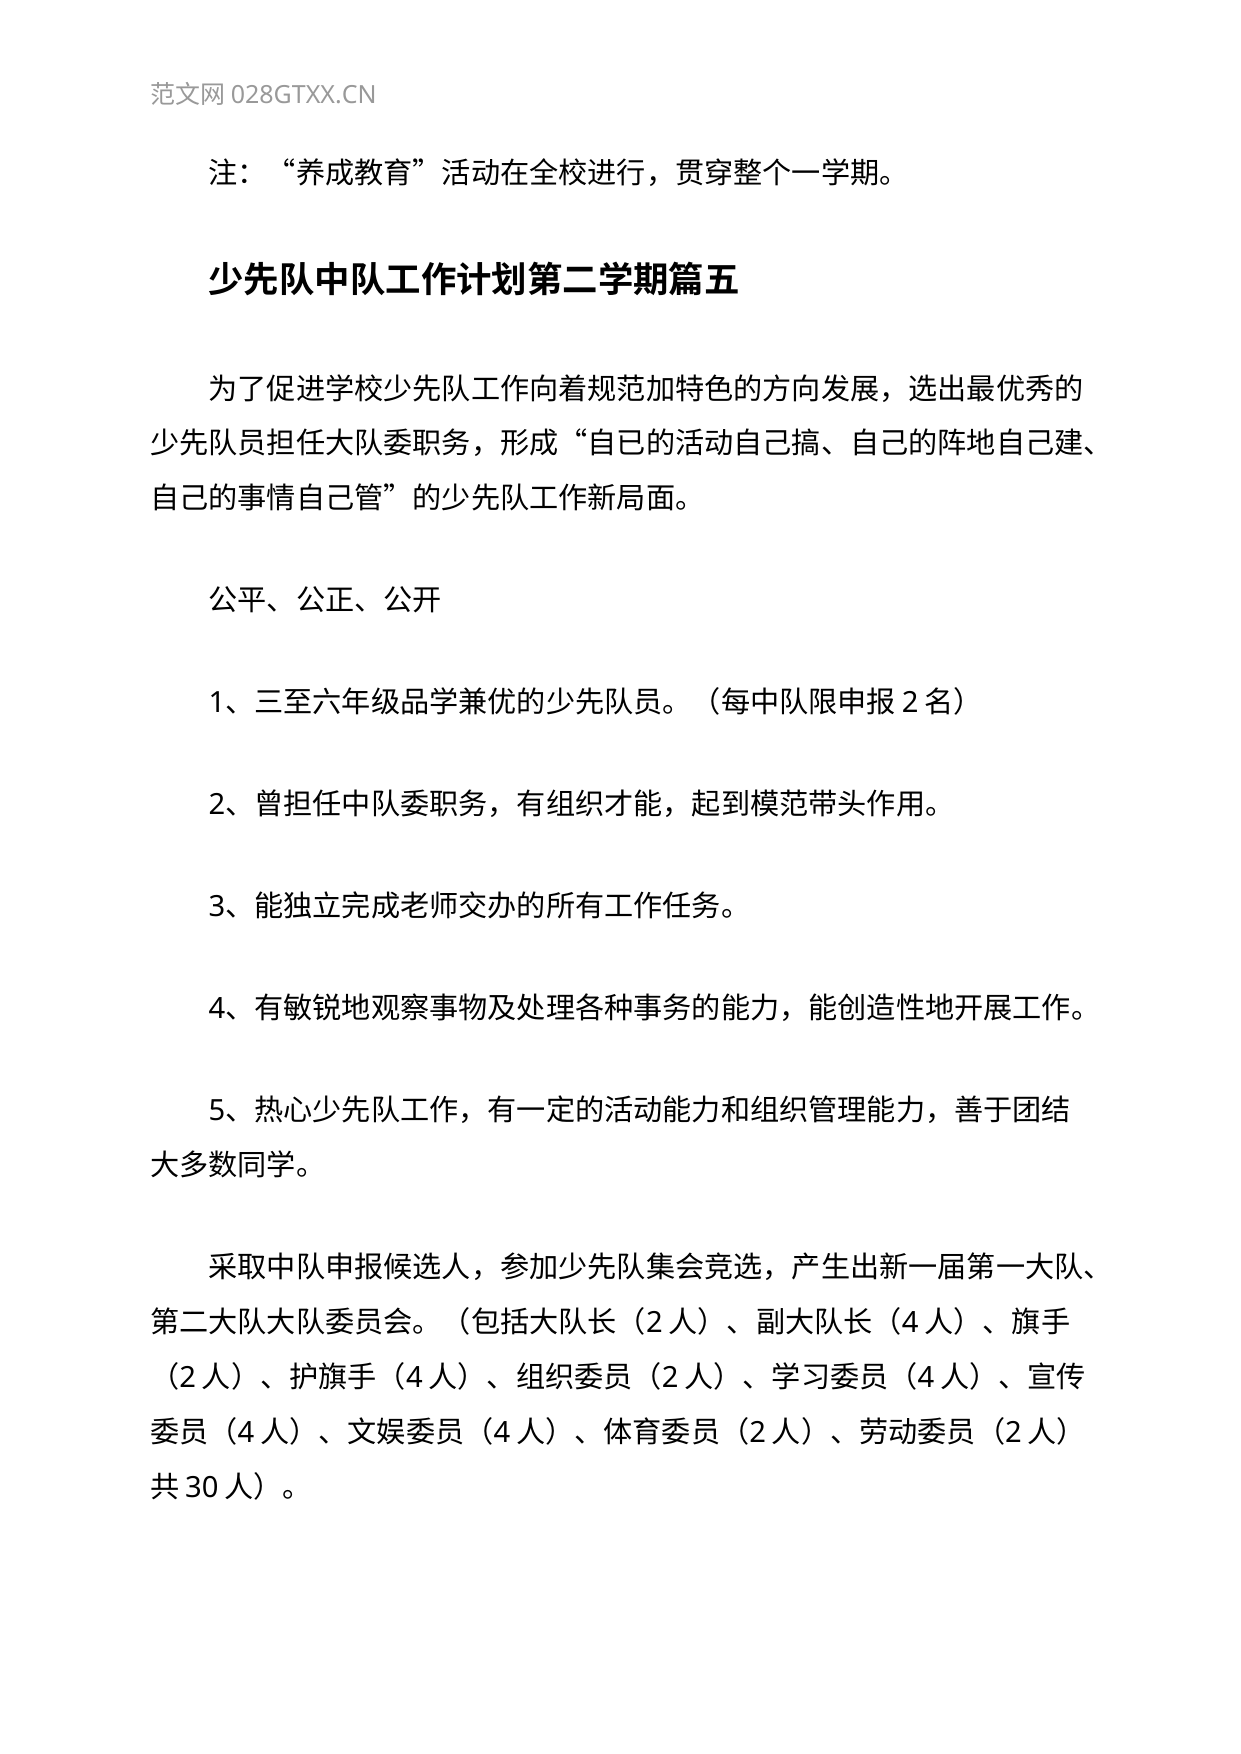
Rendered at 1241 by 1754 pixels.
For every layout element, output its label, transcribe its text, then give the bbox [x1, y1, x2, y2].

text 少先队中队工作计划第二学期篇五 [150, 252, 1090, 303]
text 采取中队申报候选人，参加少先队集会竞选，产生出新一届第一大队、第二大队大队委员会。（包括大队长（2人）、副大队长（4人）、旗手（2人）、护旗手（4人）、组织委员（2人）、学习委员（4人）、宣传委员（4人）、文娱委员（4人）、体育委员（2人）、劳动委员（2人）共30人）。 [150, 1243, 1090, 1506]
text 3、能独立完成老师交办的所有工作任务。 [150, 882, 1090, 925]
text 为了促进学校少先队工作向着规范加特色的方向发展，选出最优秀的少先队员担任大队委职务，形成“自已的活动自己搞、自己的阵地自己建、自己的事情自己管”的少先队工作新局面。 [150, 365, 1090, 517]
text 注：“养成教育”活动在全校进行，贯穿整个一学期。 [150, 150, 1090, 192]
text 2、曾担任中队委职务，有组织才能，起到模范带头作用。 [150, 781, 1090, 823]
text 4、有敏锐地观察事物及处理各种事务的能力，能创造性地开展工作。 [150, 984, 1090, 1027]
text 1、三至六年级品学兼优的少先队员。（每中队限申报2名） [150, 678, 1090, 721]
text 5、热心少先队工作，有一定的活动能力和组织管理能力，善于团结大多数同学。 [150, 1086, 1090, 1184]
text 公平、公正、公开 [150, 577, 1090, 619]
